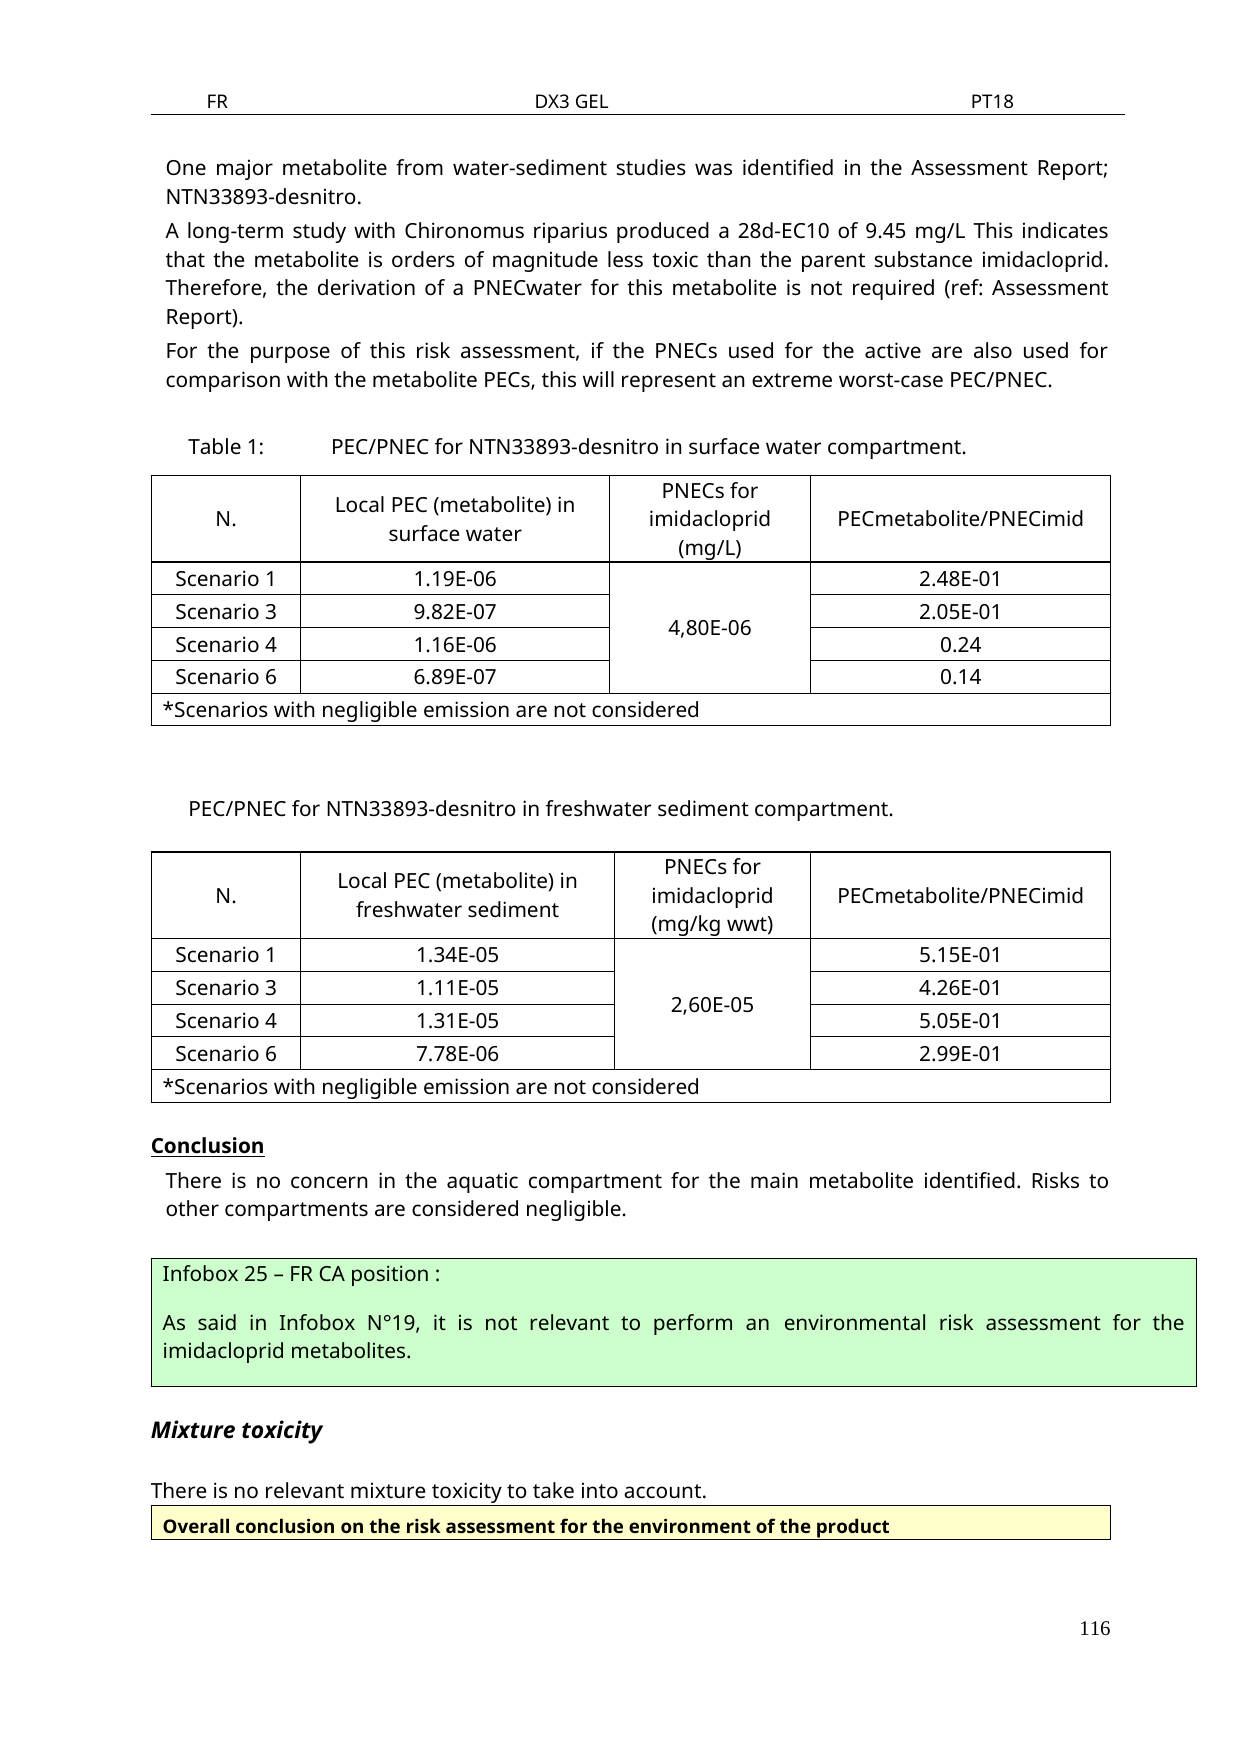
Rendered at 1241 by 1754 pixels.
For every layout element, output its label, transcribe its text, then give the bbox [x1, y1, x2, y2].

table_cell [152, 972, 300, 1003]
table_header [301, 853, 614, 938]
title PEC/PNEC for NTN33893-desnitro in surface water compartment. [188, 432, 1110, 461]
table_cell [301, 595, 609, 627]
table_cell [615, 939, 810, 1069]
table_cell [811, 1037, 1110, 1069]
text There is no relevant mixture toxicity to take into account. [151, 1476, 1110, 1505]
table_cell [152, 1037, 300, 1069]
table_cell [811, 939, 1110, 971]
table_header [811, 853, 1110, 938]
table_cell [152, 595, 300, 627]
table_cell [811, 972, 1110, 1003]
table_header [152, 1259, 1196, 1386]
text A long-term study with Chironomus riparius produced a 28d-EC10 of 9.45 mg/L This indicates that the metabolite is orders of magnitude less toxic than the parent substance imidacloprid. Therefore, the derivation of a PNECwater for this metabolite is not required (ref: Assessment Report). [165, 217, 1110, 330]
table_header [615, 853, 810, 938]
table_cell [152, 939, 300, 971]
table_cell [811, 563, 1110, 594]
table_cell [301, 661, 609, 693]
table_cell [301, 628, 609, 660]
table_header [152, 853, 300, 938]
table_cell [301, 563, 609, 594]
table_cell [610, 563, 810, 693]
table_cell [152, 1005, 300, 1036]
text There is no concern in the aquatic compartment for the main metabolite identified. Risks to other compartments are considered negligible. [165, 1166, 1110, 1223]
text Conclusion [151, 1131, 1110, 1160]
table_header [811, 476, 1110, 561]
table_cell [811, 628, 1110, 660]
text For the purpose of this risk assessment, if the PNECs used for the active are also used for comparison with the metabolite PECs, this will represent an extreme worst-case PEC/PNEC. [165, 337, 1110, 393]
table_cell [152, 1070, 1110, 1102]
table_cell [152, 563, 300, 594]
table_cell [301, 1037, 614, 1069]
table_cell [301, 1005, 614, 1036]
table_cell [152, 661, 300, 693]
text One major metabolite from water-sediment studies was identified in the Assessment Report; NTN33893-desnitro. [165, 153, 1110, 210]
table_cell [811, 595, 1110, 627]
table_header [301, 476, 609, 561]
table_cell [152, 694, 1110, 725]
text Mixture toxicity [151, 1414, 1110, 1445]
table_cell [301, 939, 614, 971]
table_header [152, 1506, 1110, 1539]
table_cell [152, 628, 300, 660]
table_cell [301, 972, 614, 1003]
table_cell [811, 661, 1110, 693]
title PEC/PNEC for NTN33893-desnitro in freshwater sediment compartment. [188, 794, 1110, 823]
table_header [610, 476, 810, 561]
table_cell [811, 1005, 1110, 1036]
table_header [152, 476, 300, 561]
